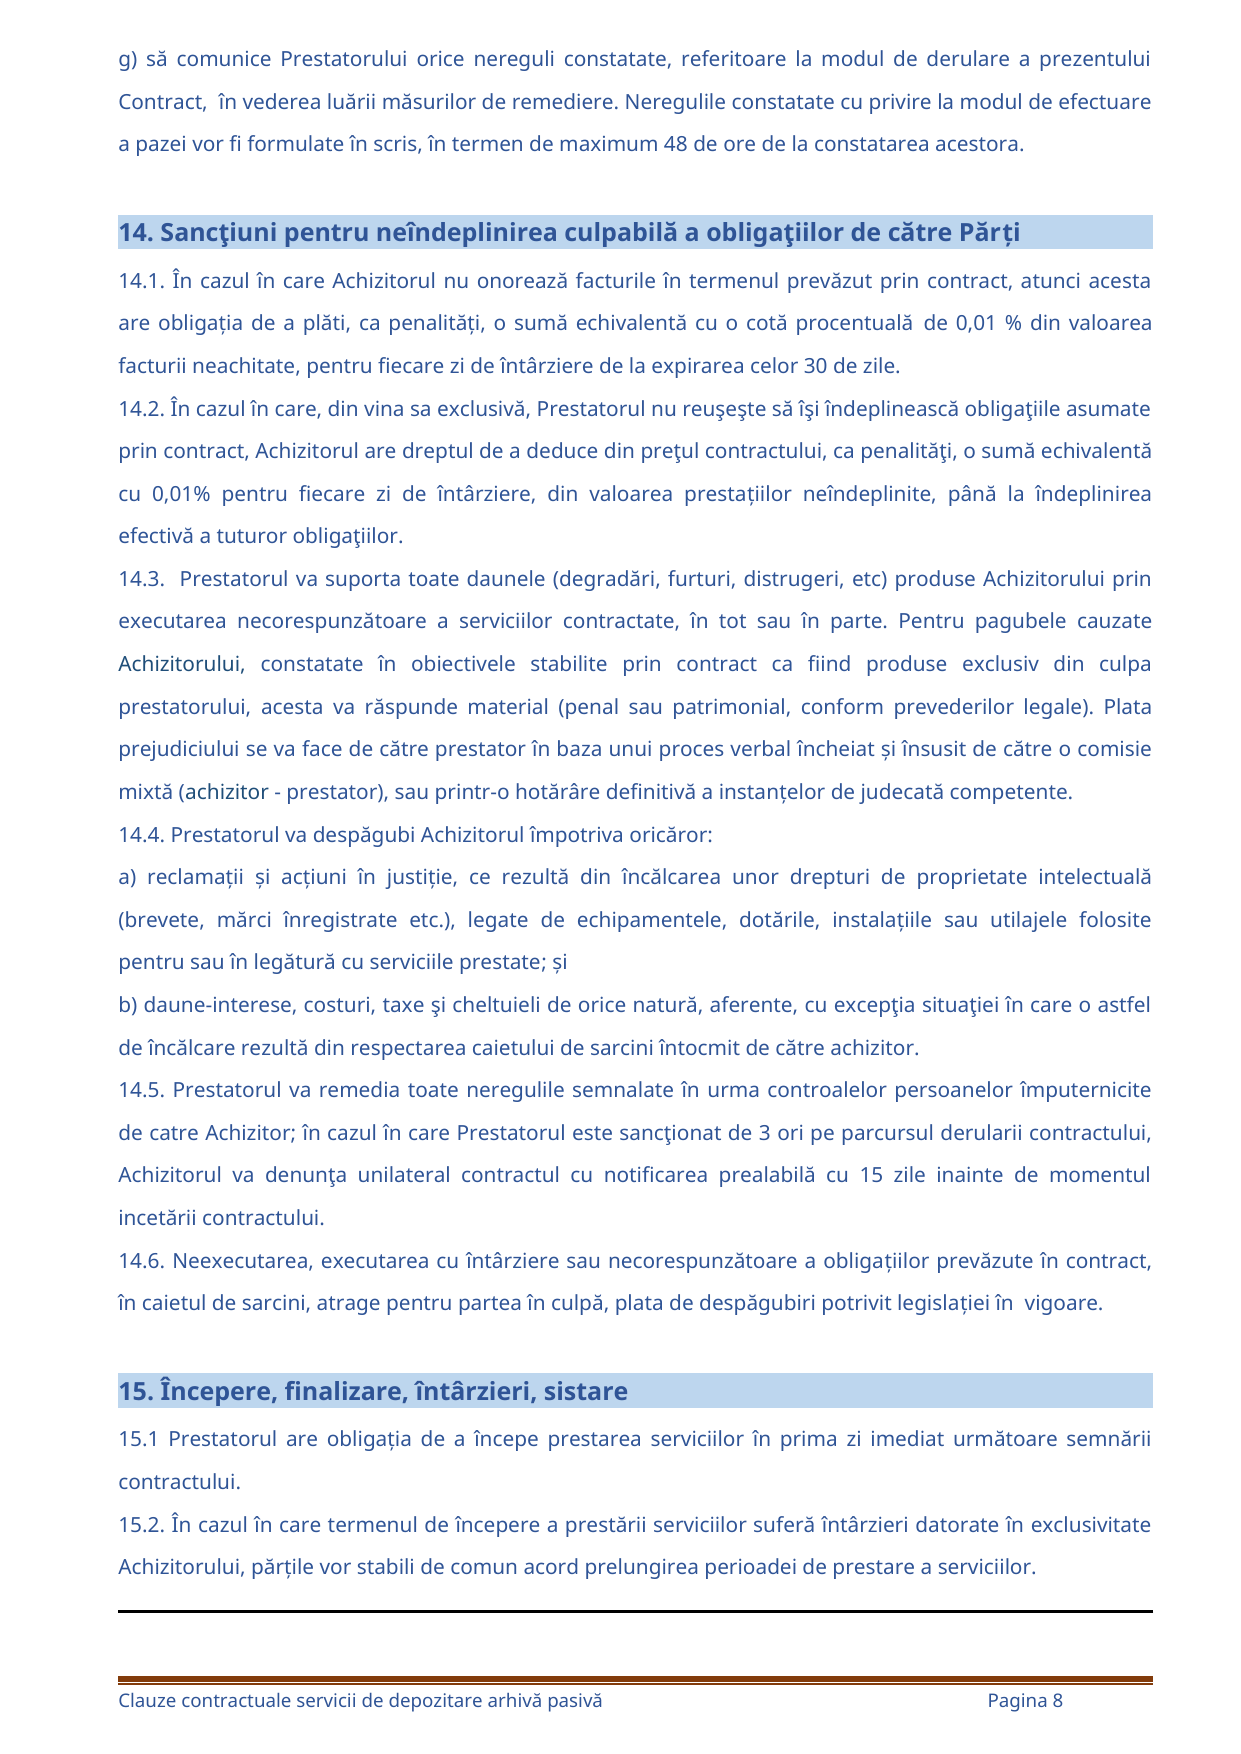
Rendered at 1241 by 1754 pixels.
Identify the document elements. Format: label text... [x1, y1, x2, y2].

text 15.2. În cazul în care termenul de începere a prestării serviciilor suferă întârzieri datorate în exclusivitate Achizitorului, părţile vor stabili de comun acord prelungirea perioadei de prestare a serviciilor. [118, 1510, 1153, 1610]
text b) daune-interese, costuri, taxe şi cheltuieli de orice natură, aferente, cu excepţia situaţiei în care o astfel de încălcare rezultă din respectarea caietului de sarcini întocmit de către achizitor. [118, 990, 1153, 1061]
text 14.5. Prestatorul va remedia toate neregulile semnalate în urma controalelor persoanelor împuternicite de catre Achizitor; în cazul în care Prestatorul este sancţionat de 3 ori pe parcursul derularii contractului, Achizitorul va denunţa unilateral contractul cu notificarea prealabilă cu 15 zile inainte de momentul incetării contractului. [118, 1075, 1153, 1232]
text 14.1. În cazul în care Achizitorul nu onorează facturile în termenul prevăzut prin contract, atunci acesta are obligaţia de a plăti, ca penalităţi, o sumă echivalentă cu o cotă procentuală de 0,01 % din valoarea facturii neachitate, pentru fiecare zi de întârziere de la expirarea celor 30 de zile. [118, 266, 1153, 379]
text 14. Sancţiuni pentru neîndeplinirea culpabilă a obligaţiilor de către Părți [118, 215, 1153, 249]
text a) reclamaţii şi acţiuni în justiţie, ce rezultă din încălcarea unor drepturi de proprietate intelectuală (brevete, mărci înregistrate etc.), legate de echipamentele, dotările, instalaţiile sau utilajele folosite pentru sau în legătură cu serviciile prestate; și [118, 862, 1153, 976]
text 15.1 Prestatorul are obligaţia de a începe prestarea serviciilor în prima zi imediat următoare semnării contractului. [118, 1424, 1153, 1496]
text 14.4. Prestatorul va despăgubi Achizitorul împotriva oricăror: [118, 820, 1153, 848]
text 14.2. În cazul în care, din vina sa exclusivă, Prestatorul nu reuşeşte să îşi îndeplinească obligaţiile asumate prin contract, Achizitorul are dreptul de a deduce din preţul contractului, ca penalităţi, o sumă echivalentă cu 0,01% pentru fiecare zi de întârziere, din valoarea prestațiilor neîndeplinite, până la îndeplinirea efectivă a tuturor obligaţiilor. [118, 394, 1153, 550]
text 14.3. Prestatorul va suporta toate daunele (degradări, furturi, distrugeri, etc) produse Achizitorului prin executarea necorespunzătoare a serviciilor contractate, în tot sau în parte. Pentru pagubele cauzate Achizitorului, constatate în obiectivele stabilite prin contract ca fiind produse exclusiv din culpa prestatorului, acesta va răspunde material (penal sau patrimonial, conform prevederilor legale). Plata prejudiciului se va face de către prestator în baza unui proces verbal încheiat și însusit de către o comisie mixtă (achizitor - prestator), sau printr-o hotărâre definitivă a instanțelor de judecată competente. [118, 564, 1153, 806]
text 14.6. Neexecutarea, executarea cu întârziere sau necorespunzătoare a obligațiilor prevăzute în contract, în caietul de sarcini, atrage pentru partea în culpă, plata de despăgubiri potrivit legislației în vigoare. [118, 1246, 1153, 1317]
text 15. Începere, finalizare, întârzieri, sistare [118, 1373, 1153, 1408]
text g) să comunice Prestatorului orice nereguli constatate, referitoare la modul de derulare a prezentului Contract, în vederea luării măsurilor de remediere. Neregulile constatate cu privire la modul de efectuare a pazei vor fi formulate în scris, în termen de maximum 48 de ore de la constatarea acestora. [118, 44, 1153, 158]
